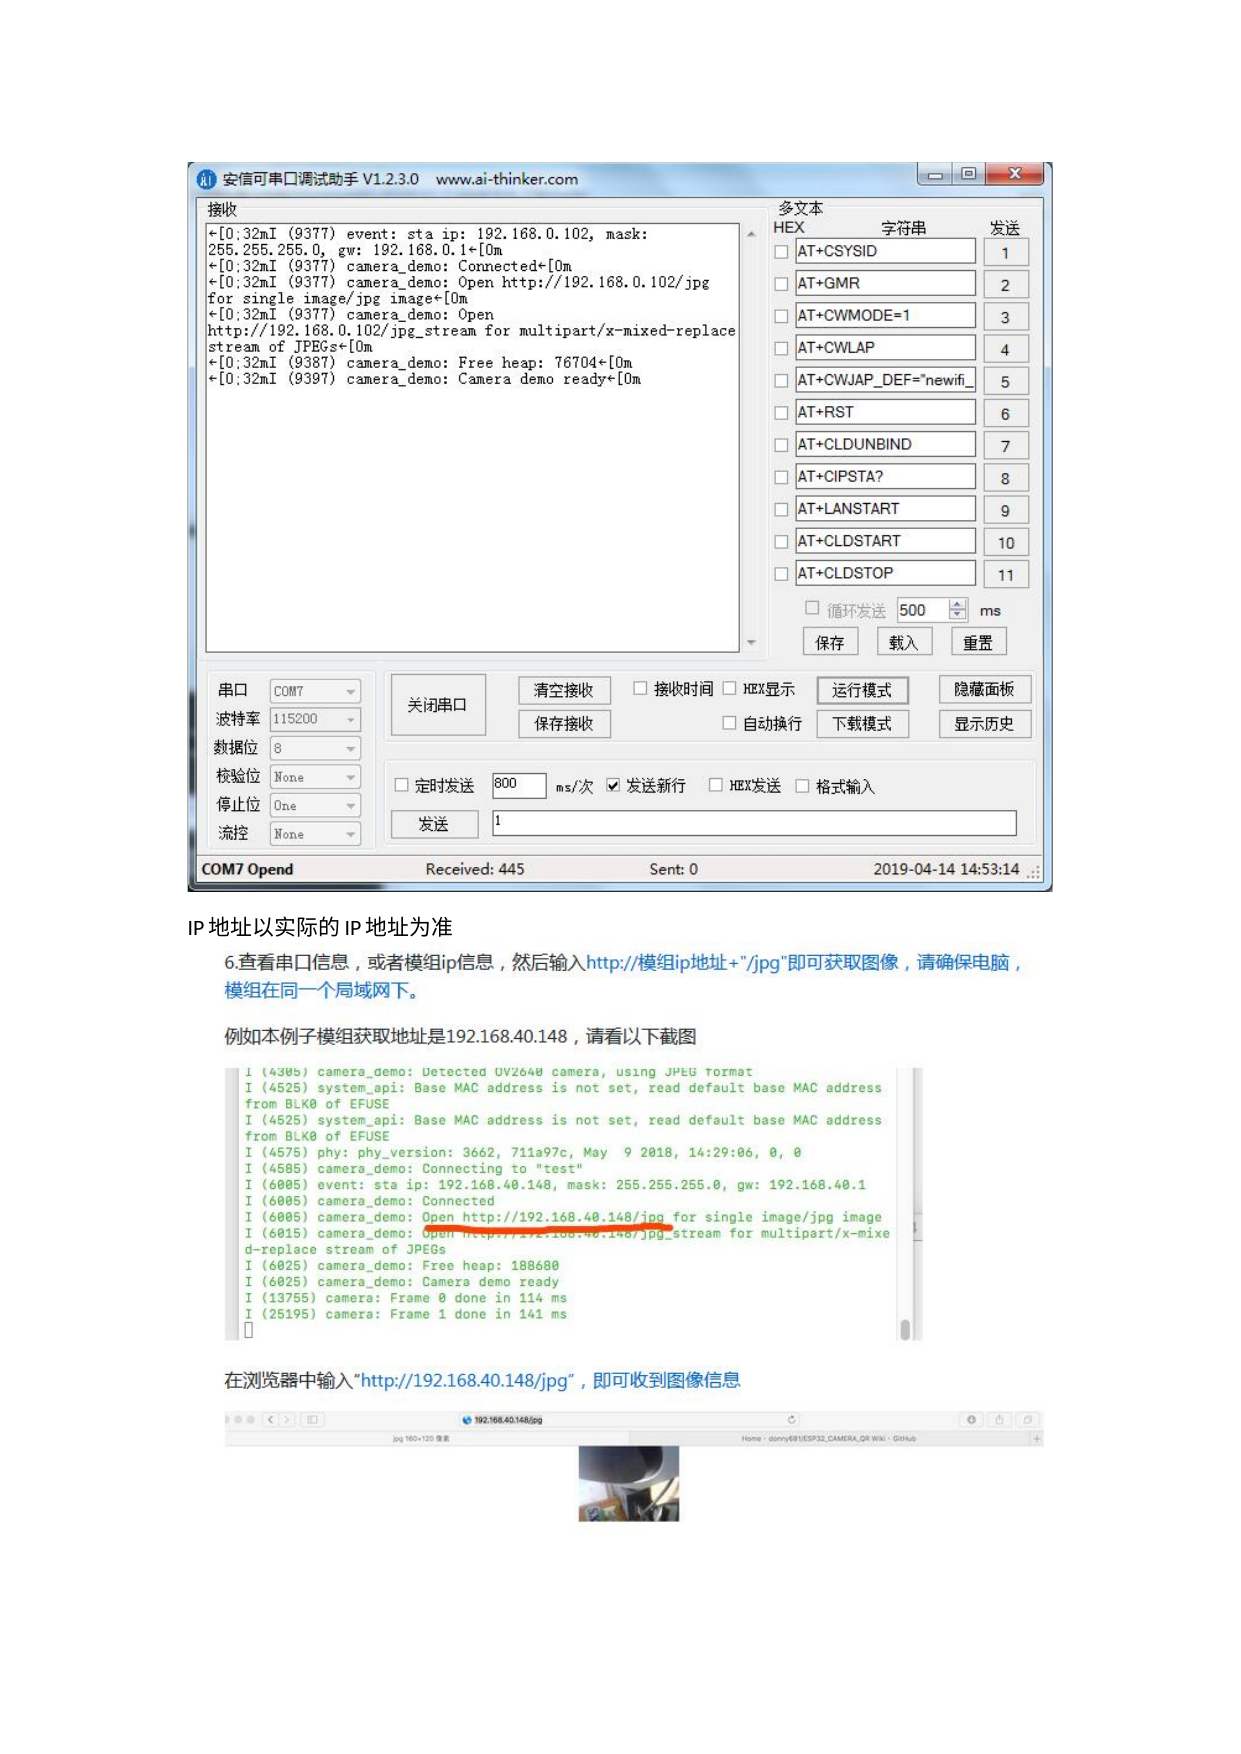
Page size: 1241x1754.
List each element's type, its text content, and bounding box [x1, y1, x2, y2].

picture [187, 942, 1053, 1591]
picture [187, 162, 1053, 892]
text IP地址以实际的IP地址为准 [187, 909, 1053, 942]
